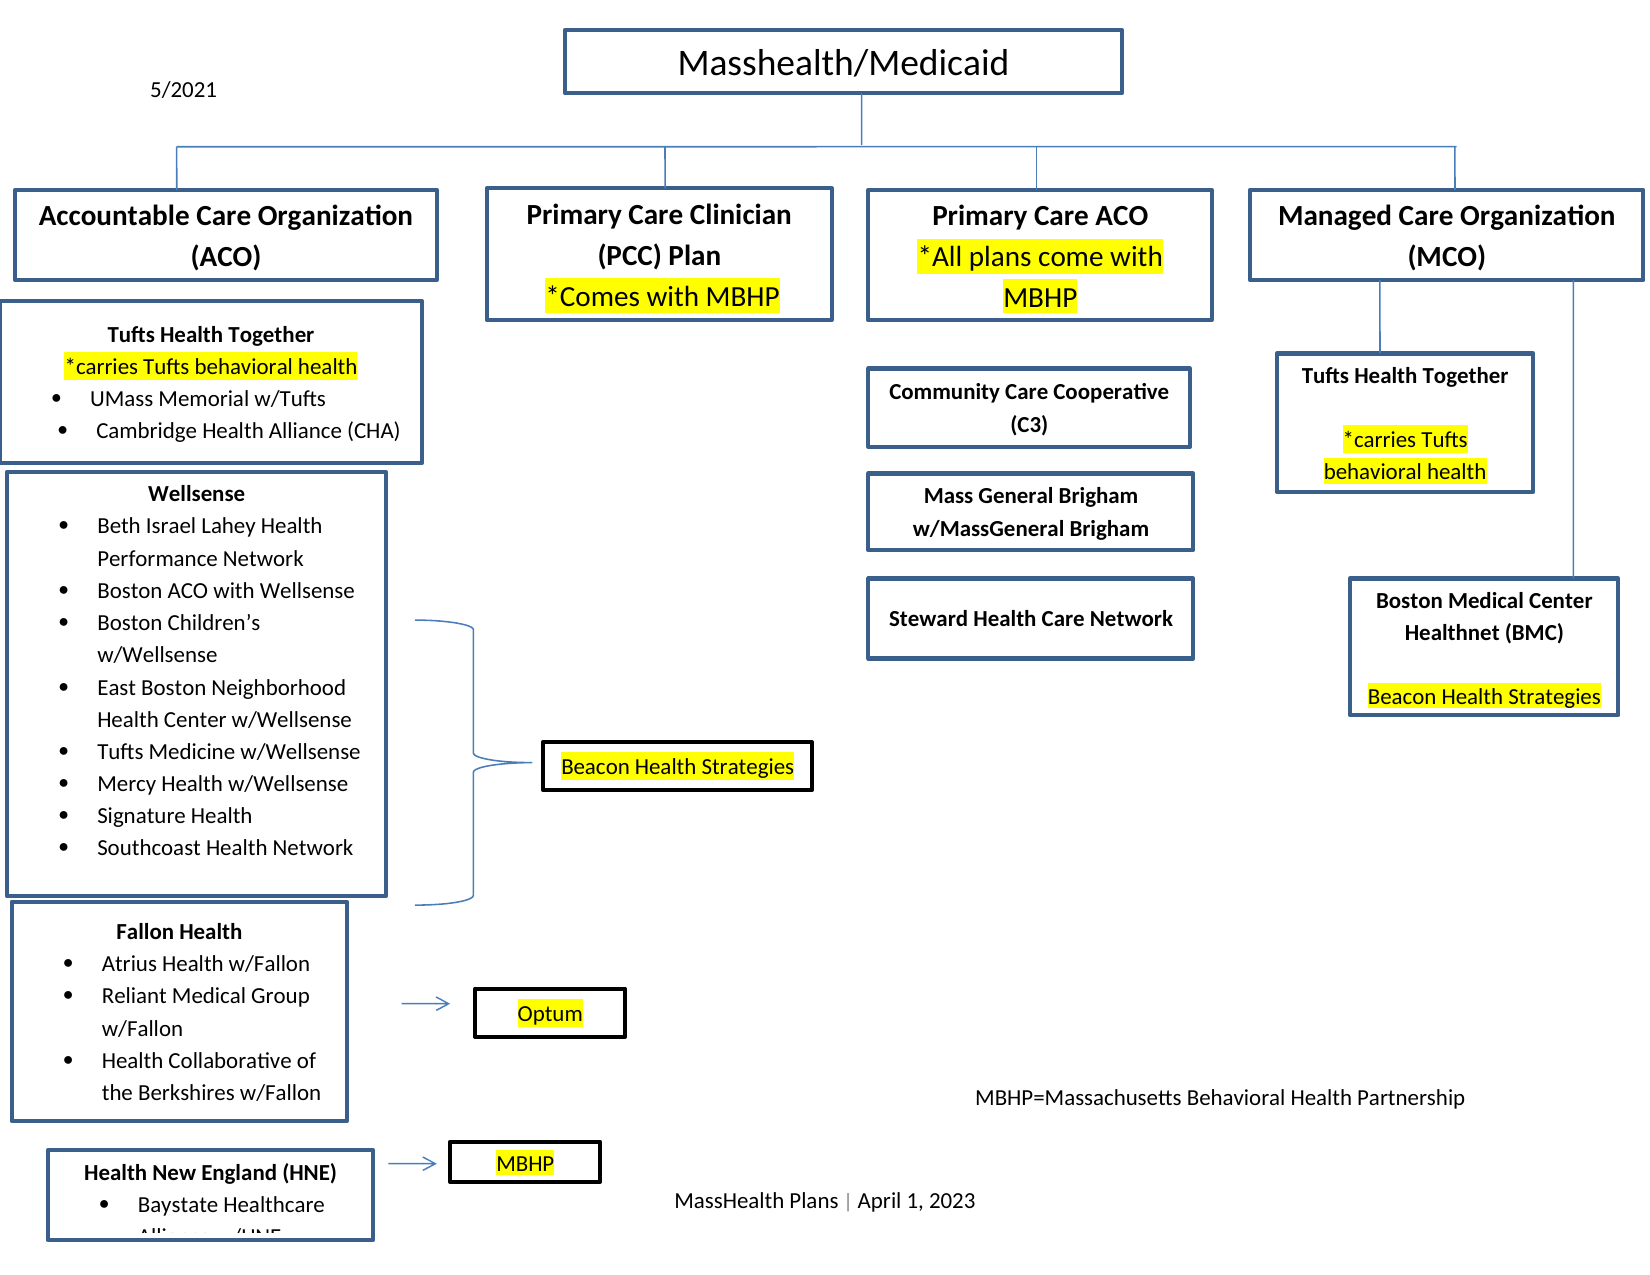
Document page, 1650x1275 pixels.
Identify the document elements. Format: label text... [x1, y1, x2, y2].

list MBHP=Massachusetts Behavioral Health Partnership [349, 1083, 1500, 1112]
list MBHP=Massachusetts Behavioral Health Partnership [150, 1083, 345, 1112]
